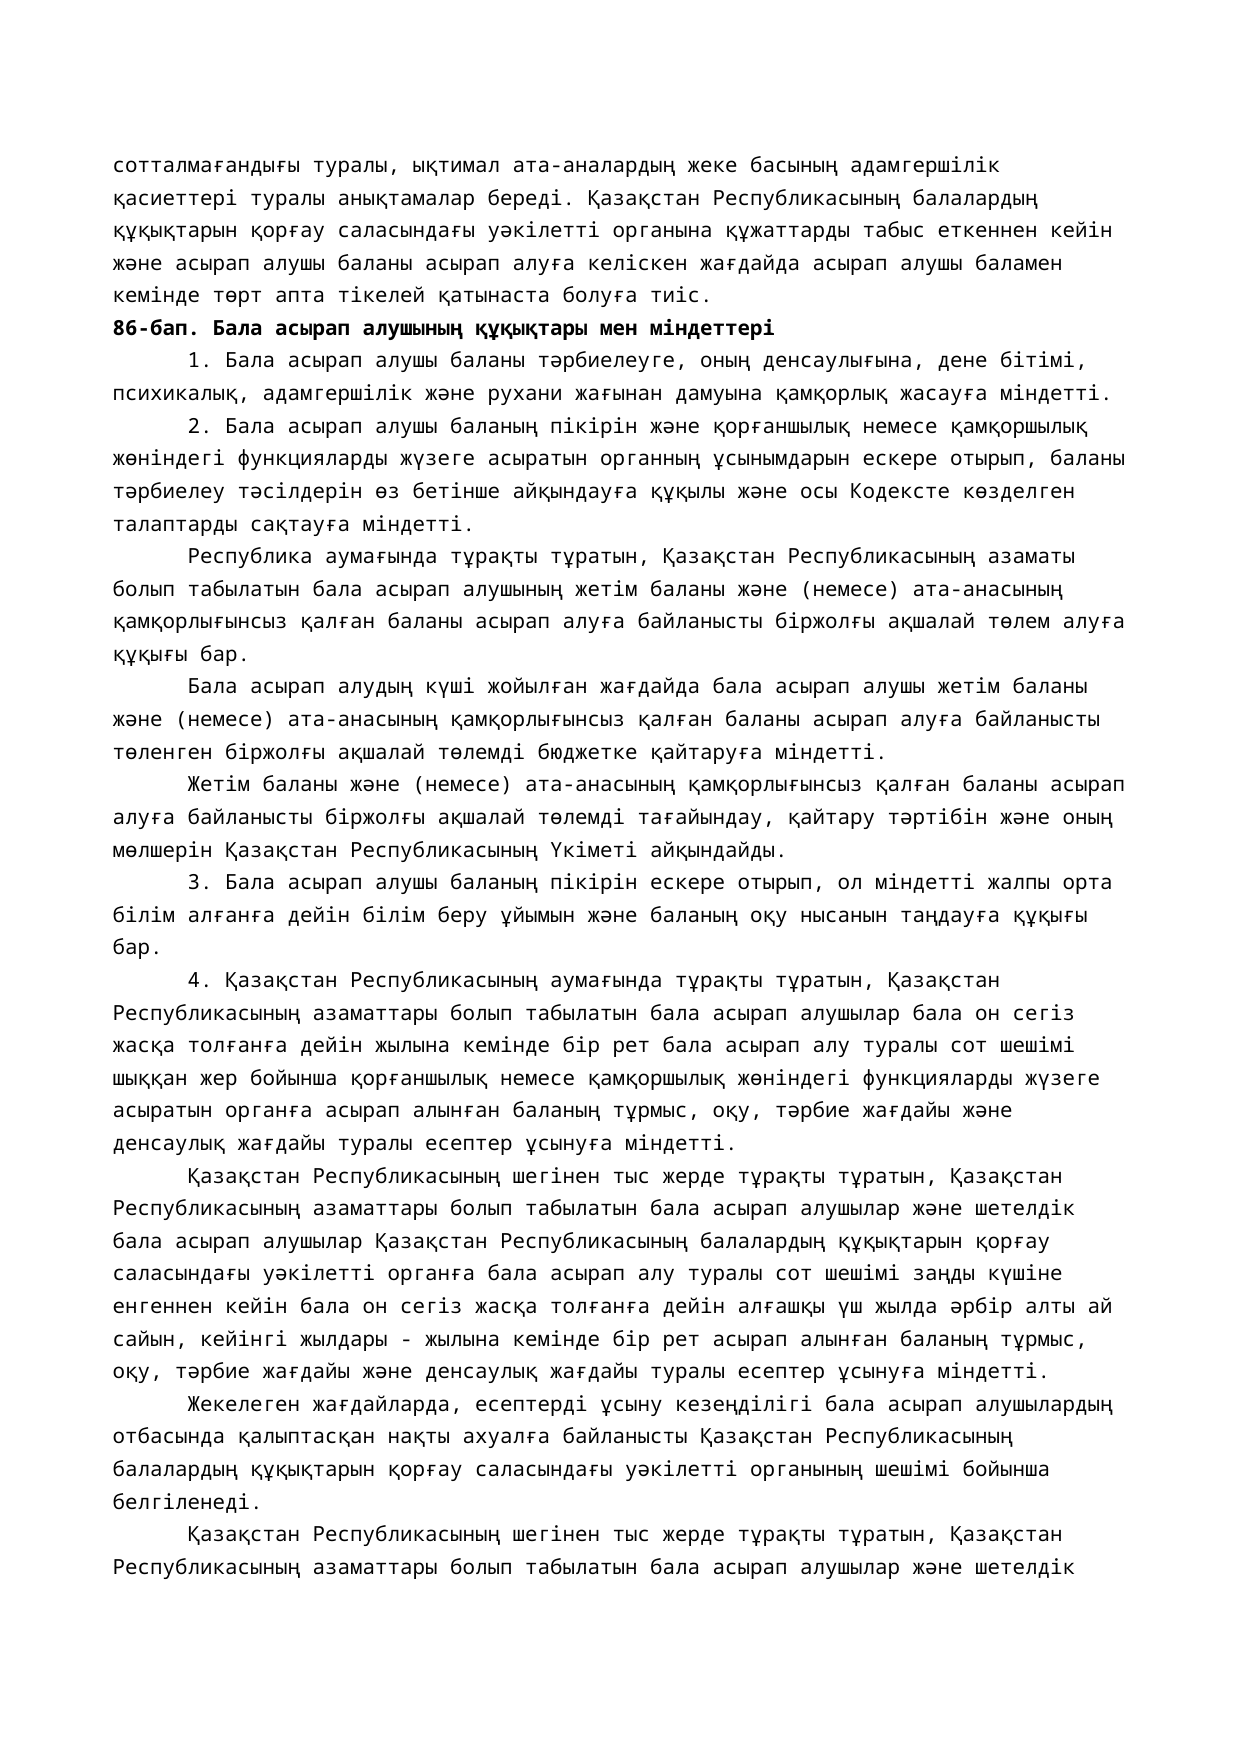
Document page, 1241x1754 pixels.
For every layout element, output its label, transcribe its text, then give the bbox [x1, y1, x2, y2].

text Жетім баланы және (немесе) ата-анасының қамқорлығынсыз қалған баланы асырап алуға байланысты біржолғы ақшалай төлемді тағайындау, қайтару тәртібін және оның мөлшерін Қазақстан Республикасының Үкіметі айқындайды. [112, 769, 1128, 863]
text 2. Бала асырап алушы баланың пікірін және қорғаншылық немесе қамқоршылық жөніндегі функцияларды жүзеге асыратын органның ұсынымдарын ескере отырып, баланы тәрбиелеу тәсілдерін өз бетінше айқындауға құқылы және осы Кодексте көзделген талаптарды сақтауға міндетті. [112, 411, 1128, 537]
text 3. Бала асырап алушы баланың пікірін ескере отырып, ол міндетті жалпы орта білім алғанға дейін білім беру ұйымын және баланың оқу нысанын таңдауға құқығы бар. [112, 867, 1128, 961]
text Қазақстан Республикасының шегінен тыс жерде тұрақты тұратын, Қазақстан Республикасының азаматтары болып табылатын бала асырап алушылар және шетелдік бала асырап алушылар Қазақстан Республикасының балалардың құқықтарын қорғау саласындағы уәкілетті органға бала асырап алу туралы сот шешімі заңды күшіне енгеннен кейін бала он сегіз жасқа толғанға дейін алғашқы үш жылда әрбір алты ай сайын, кейінгі жылдары - жылына кемінде бір рет асырап алынған баланың тұрмыс, оқу, тәрбие жағдайы және денсаулық жағдайы туралы есептер ұсынуға міндетті. [112, 1161, 1128, 1385]
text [112, 150, 1128, 309]
text Бала асырап алудың күші жойылған жағдайда бала асырап алушы жетім баланы және (немесе) ата-анасының қамқорлығынсыз қалған баланы асырап алуға байланысты төленген біржолғы ақшалай төлемді бюджетке қайтаруға міндетті. [112, 672, 1128, 765]
text Жекелеген жағдайларда, есептерді ұсыну кезеңділігі бала асырап алушылардың отбасында қалыптасқан нақты ахуалға байланысты Қазақстан Республикасының балалардың құқықтарын қорғау саласындағы уәкілетті органының шешімі бойынша белгіленеді. [112, 1389, 1128, 1515]
text 86-бап. Бала асырап алушының құқықтары мен міндеттері [112, 313, 1128, 341]
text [112, 1519, 1128, 1580]
text Республика аумағында тұрақты тұратын, Қазақстан Республикасының азаматы болып табылатын бала асырап алушының жетім баланы және (немесе) ата-анасының қамқорлығынсыз қалған баланы асырап алуға байланысты біржолғы ақшалай төлем алуға құқығы бар. [112, 541, 1128, 667]
text 4. Қазақстан Республикасының аумағында тұрақты тұратын, Қазақстан Республикасының азаматтары болып табылатын бала асырап алушылар бала он сегіз жасқа толғанға дейін жылына кемінде бір рет бала асырап алу туралы сот шешімі шыққан жер бойынша қорғаншылық немесе қамқоршылық жөніндегі функцияларды жүзеге асыратын органға асырап алынған баланың тұрмыс, оқу, тәрбие жағдайы және денсаулық жағдайы туралы есептер ұсынуға міндетті. [112, 965, 1128, 1157]
text 1. Бала асырап алушы баланы тәрбиелеуге, оның денсаулығына, дене бітімі, психикалық, адамгершілік және рухани жағынан дамуына қамқорлық жасауға міндетті. [112, 346, 1128, 407]
